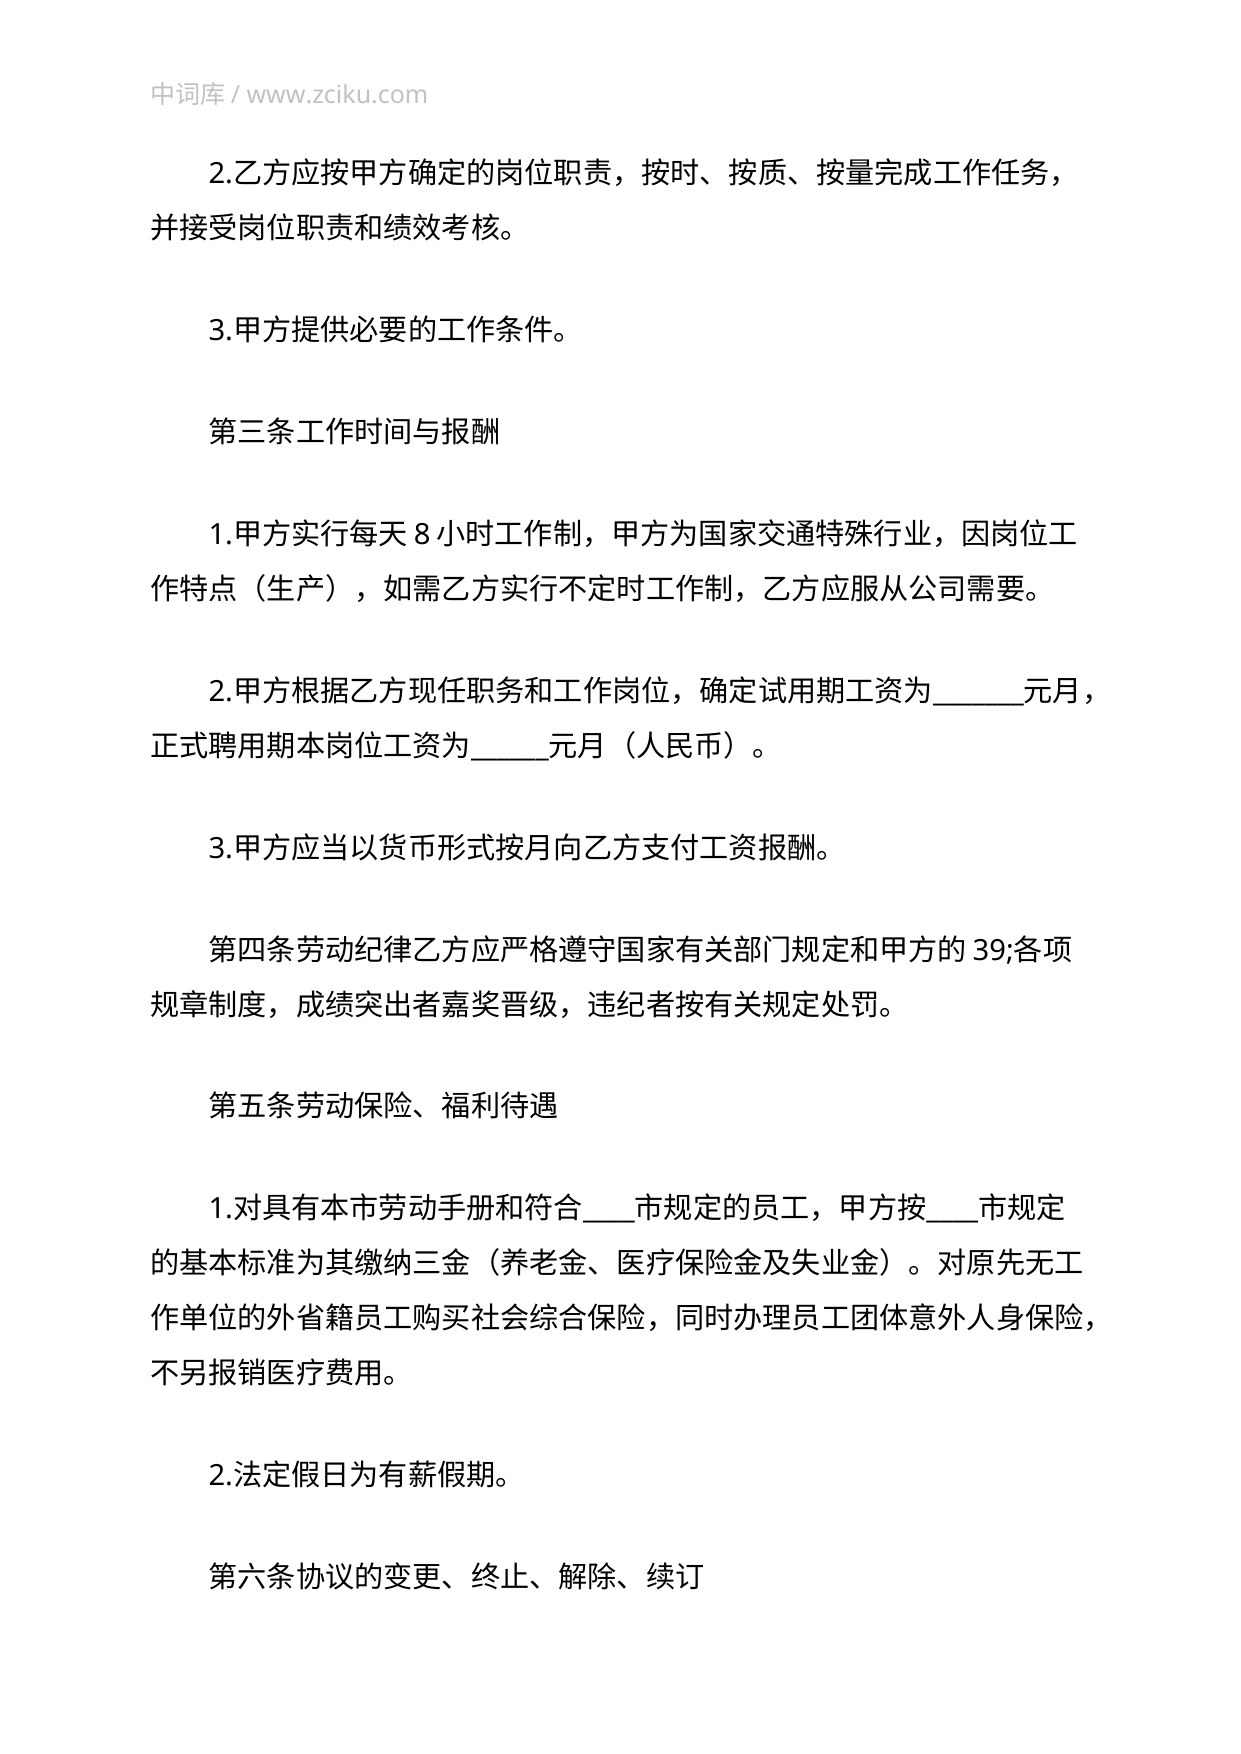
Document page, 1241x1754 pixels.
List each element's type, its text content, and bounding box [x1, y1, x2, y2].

text 第四条劳动纪律乙方应严格遵守国家有关部门规定和甲方的39;各项规章制度，成绩突出者嘉奖晋级，违纪者按有关规定处罚。 [150, 926, 1090, 1023]
text 1.甲方实行每天8小时工作制，甲方为国家交通特殊行业，因岗位工作特点（生产），如需乙方实行不定时工作制，乙方应服从公司需要。 [150, 511, 1090, 608]
text 第五条劳动保险、福利待遇 [150, 1083, 1090, 1125]
text 2.乙方应按甲方确定的岗位职责，按时、按质、按量完成工作任务，并接受岗位职责和绩效考核。 [150, 150, 1090, 247]
text 2.甲方根据乙方现任职务和工作岗位，确定试用期工资为_______元月，正式聘用期本岗位工资为______元月（人民币）。 [150, 667, 1090, 765]
text 2.法定假日为有薪假期。 [150, 1451, 1090, 1494]
text 3.甲方应当以货币形式按月向乙方支付工资报酬。 [150, 824, 1090, 867]
text 第六条协议的变更、终止、解除、续订 [150, 1553, 1090, 1596]
text 3.甲方提供必要的工作条件。 [150, 307, 1090, 349]
text 1.对具有本市劳动手册和符合____市规定的员工，甲方按____市规定的基本标准为其缴纳三金（养老金、医疗保险金及失业金）。对原先无工作单位的外省籍员工购买社会综合保险，同时办理员工团体意外人身保险，不另报销医疗费用。 [150, 1185, 1090, 1392]
text 第三条工作时间与报酬 [150, 409, 1090, 451]
